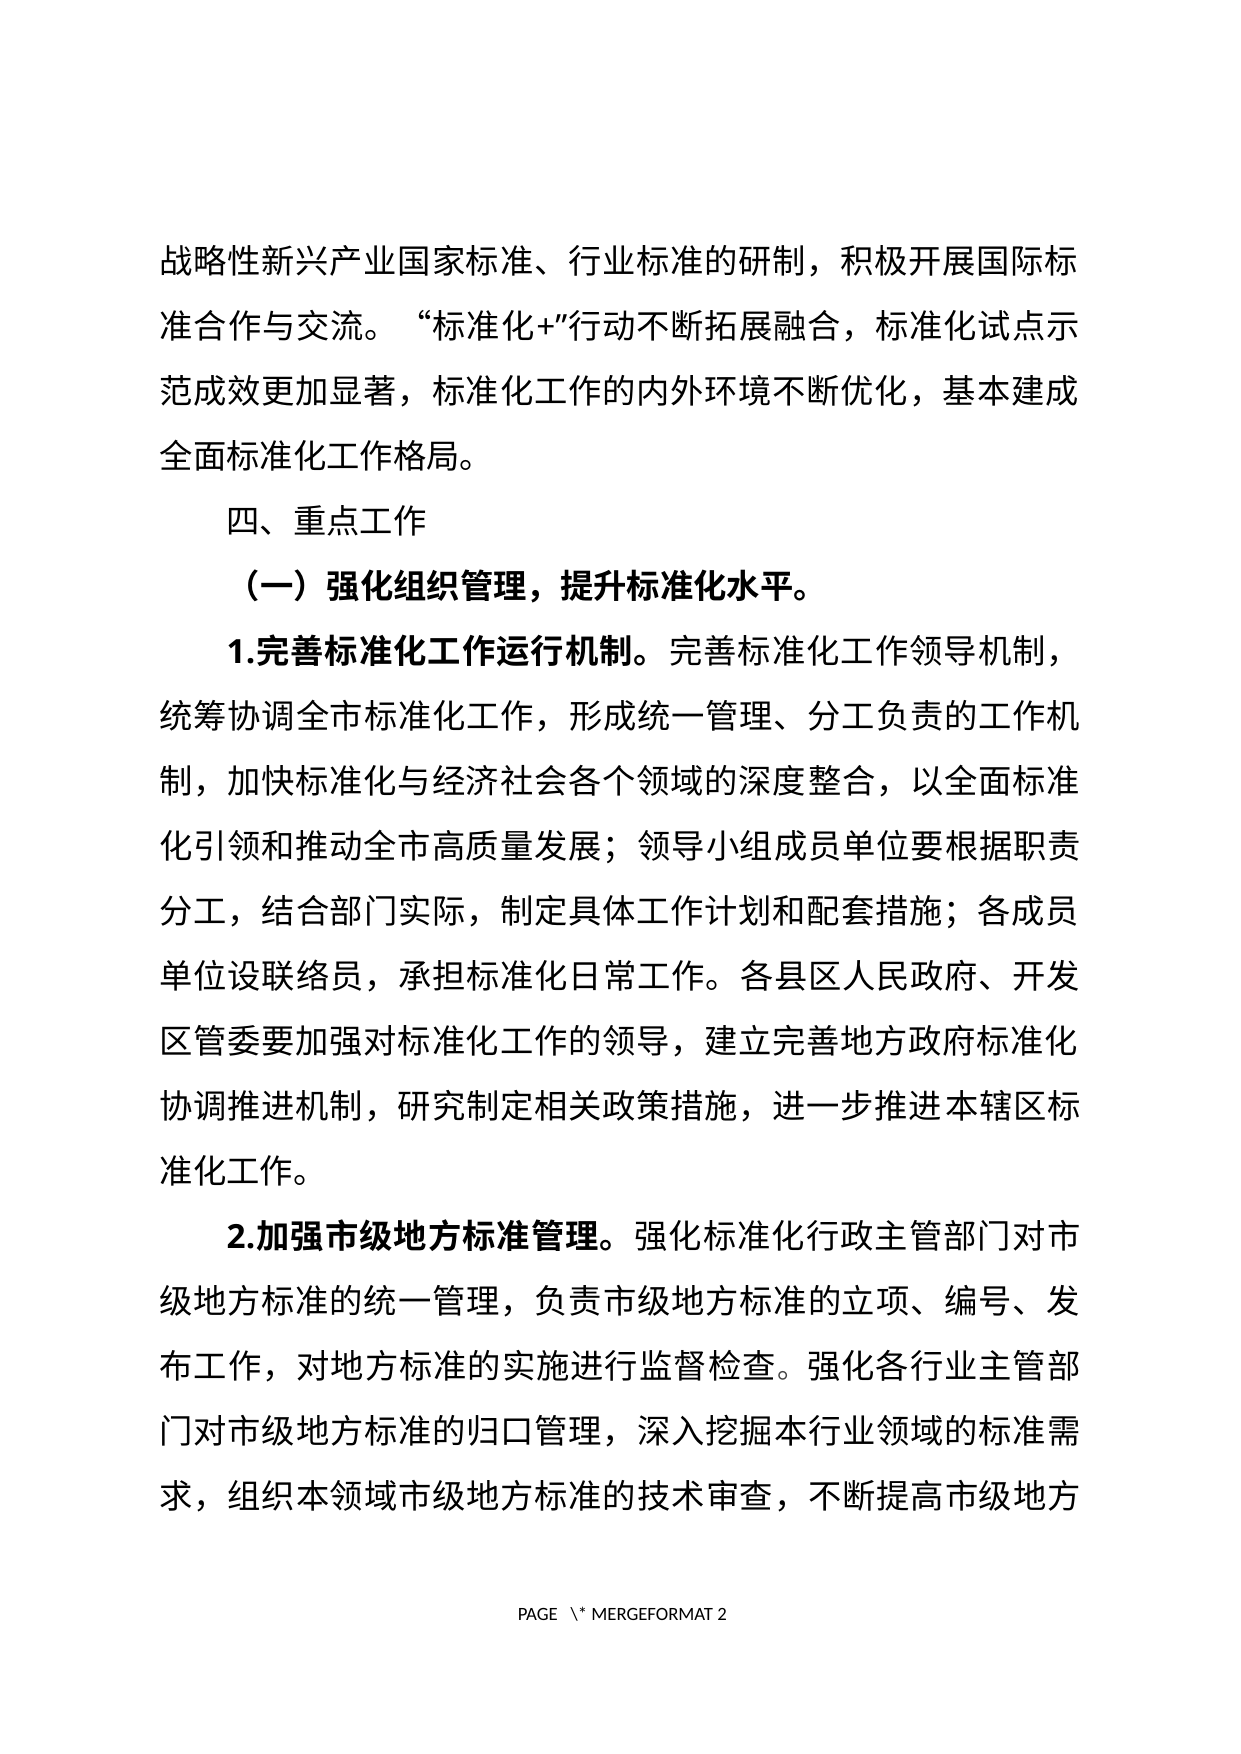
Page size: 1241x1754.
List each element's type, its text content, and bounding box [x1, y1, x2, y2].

text 四、重点工作 [159, 487, 1081, 552]
text （一）强化组织管理，提升标准化水平。 [159, 552, 1081, 617]
text 1.完善标准化工作运行机制。完善标准化工作领导机制，统筹协调全市标准化工作，形成统一管理、分工负责的工作机制，加快标准化与经济社会各个领域的深度整合，以全面标准化引领和推动全市高质量发展；领导小组成员单位要根据职责分工，结合部门实际，制定具体工作计划和配套措施；各成员单位设联络员，承担标准化日常工作。各县区人民政府、开发区管委要加强对标准化工作的领导，建立完善地方政府标准化协调推进机制，研究制定相关政策措施，进一步推进本辖区标准化工作。 [159, 617, 1081, 1202]
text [159, 1202, 1081, 1527]
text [159, 227, 1081, 487]
